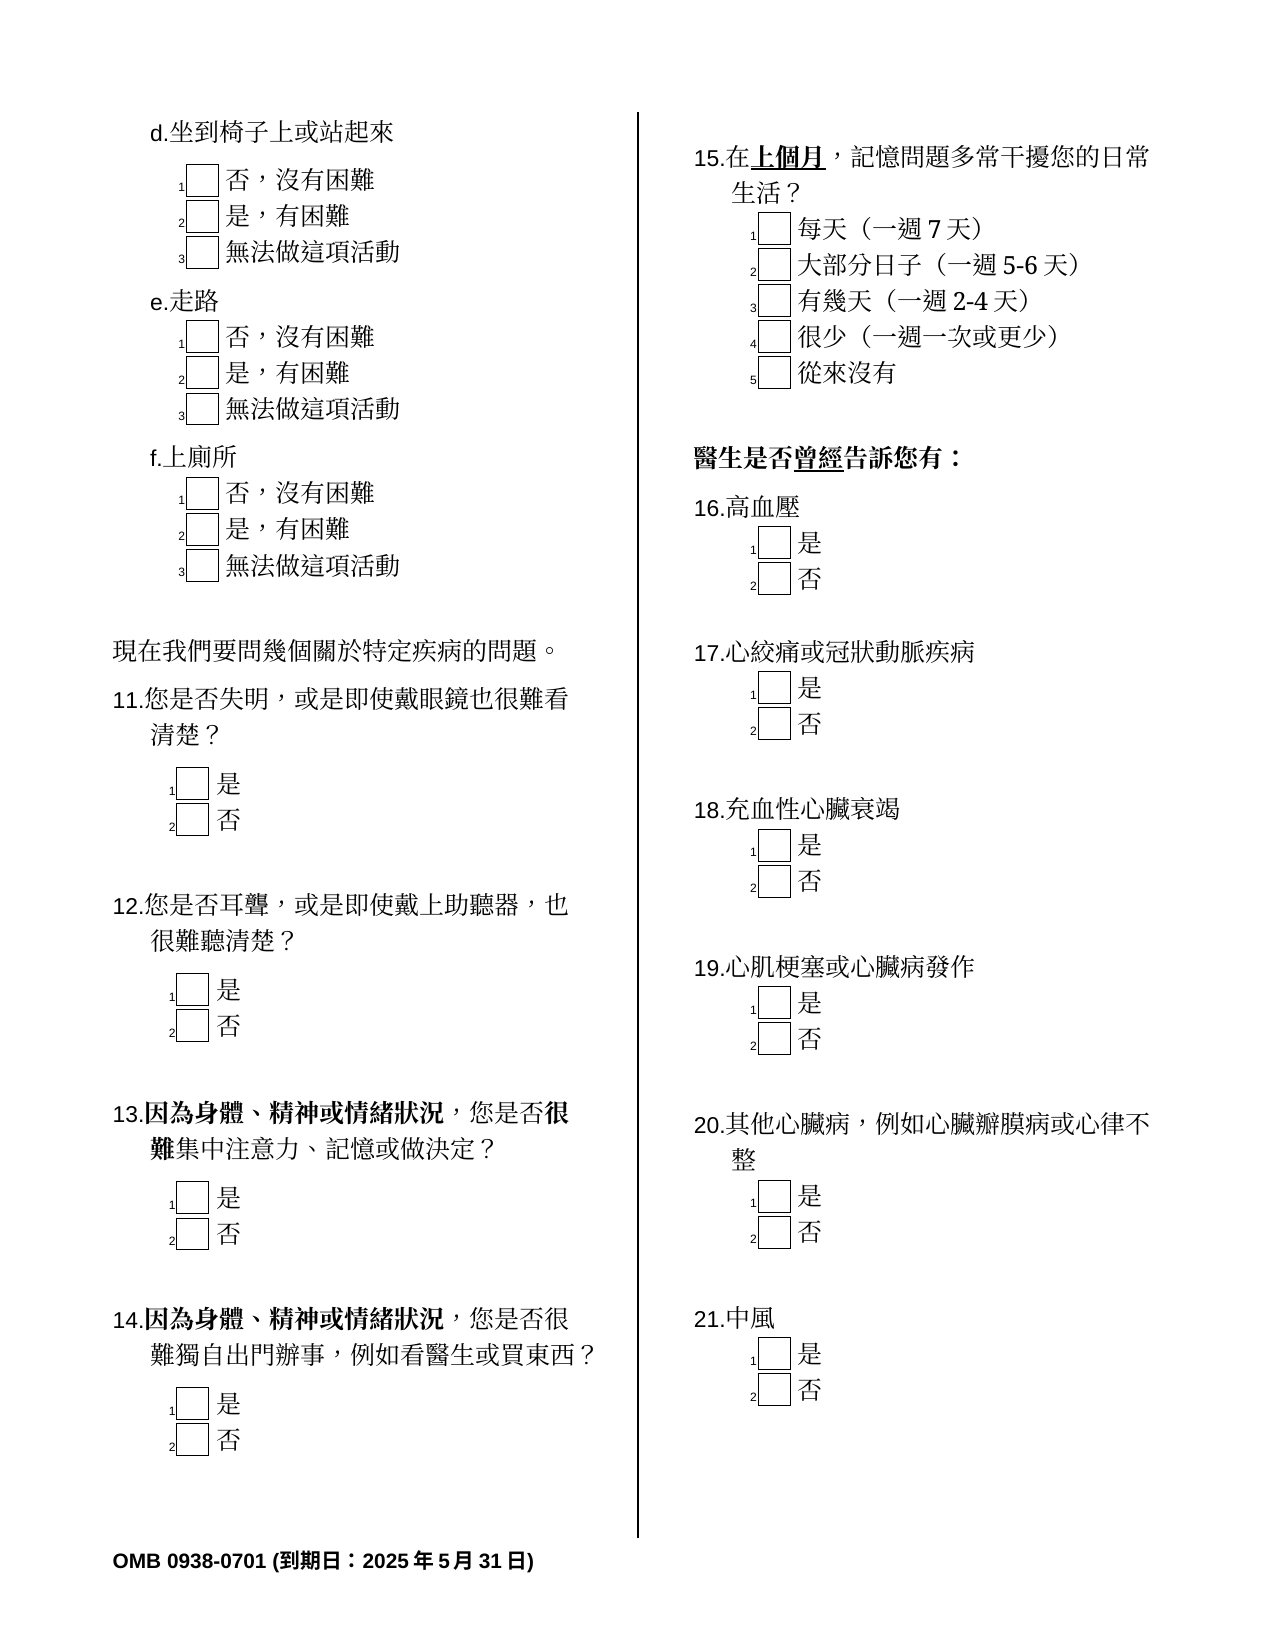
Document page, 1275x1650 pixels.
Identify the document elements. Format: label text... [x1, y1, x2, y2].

text 2 否 [750, 1213, 1162, 1249]
text 2 是，有困難 [178, 353, 581, 389]
text 2 否 [750, 1370, 1162, 1406]
text 12.您是否耳聾，或是即使戴上助聽器，也很難聽清楚？ [112, 886, 581, 958]
text 2 是，有困難 [178, 197, 581, 233]
text 13.因為身體、精神或情緒狀況，您是否很難集中注意力、記憶或做決定？ [112, 1094, 581, 1166]
text 2 是，有困難 [178, 510, 581, 546]
text 1 否，沒有困難 [178, 161, 581, 197]
text 2 否 [169, 801, 581, 837]
text 1 是 [750, 523, 1162, 559]
text 11.您是否失明，或是即使戴眼鏡也很難看清楚？ [112, 680, 581, 752]
text 1 每天（一週7天） [750, 209, 1162, 245]
text 2 否 [750, 704, 1162, 741]
text 1 是 [750, 1177, 1162, 1213]
text 19.心肌梗塞或心臟病發作 [694, 947, 1162, 983]
text 1 是 [750, 668, 1162, 704]
text 2 否 [169, 1421, 581, 1457]
text 17.心絞痛或冠狀動脈疾病 [694, 632, 1162, 668]
text 2 否 [750, 1019, 1162, 1056]
text 2 否 [169, 1006, 581, 1042]
text 1 是 [750, 826, 1162, 862]
text 18.充血性心臟衰竭 [694, 790, 1162, 826]
text 16.高血壓 [694, 487, 1162, 523]
text 1 否，沒有困難 [178, 317, 581, 353]
text 20.其他心臟病，例如心臟瓣膜病或心律不整 [694, 1105, 1162, 1177]
text 醫生是否曾經告訴您有： [694, 439, 1162, 475]
text 2 否 [750, 862, 1162, 898]
text 15.在上個月，記憶問題多常干擾您的日常生活？ [694, 137, 1162, 209]
text d.坐到椅子上或站起來 [150, 112, 581, 148]
text 3 無法做這項活動 [178, 233, 581, 269]
text 3 無法做這項活動 [178, 389, 581, 426]
text 1 是 [169, 1384, 581, 1421]
text 5 從來沒有 [750, 353, 1162, 389]
text 1 是 [169, 970, 581, 1006]
text 2 大部分日子（一週5-6天） [750, 245, 1162, 281]
text 1 是 [169, 764, 581, 801]
text e.走路 [150, 282, 581, 317]
text 2 否 [750, 559, 1162, 596]
text 1 是 [169, 1178, 581, 1214]
text 1 是 [750, 1334, 1162, 1370]
text 14.因為身體、精神或情緒狀況，您是否很難獨自出門辦事，例如看醫生或買東西？ [112, 1300, 581, 1372]
text 1 否，沒有困難 [178, 474, 581, 510]
text 4 很少（一週一次或更少） [750, 317, 1162, 353]
text 2 否 [169, 1214, 581, 1251]
text 3 有幾天（一週2-4天） [750, 281, 1162, 317]
text f.上廁所 [150, 438, 581, 474]
text 21.中風 [694, 1298, 1162, 1334]
text 1 是 [750, 983, 1162, 1019]
text 現在我們要問幾個關於特定疾病的問題。 [112, 632, 581, 668]
text 3 無法做這項活動 [178, 546, 581, 582]
